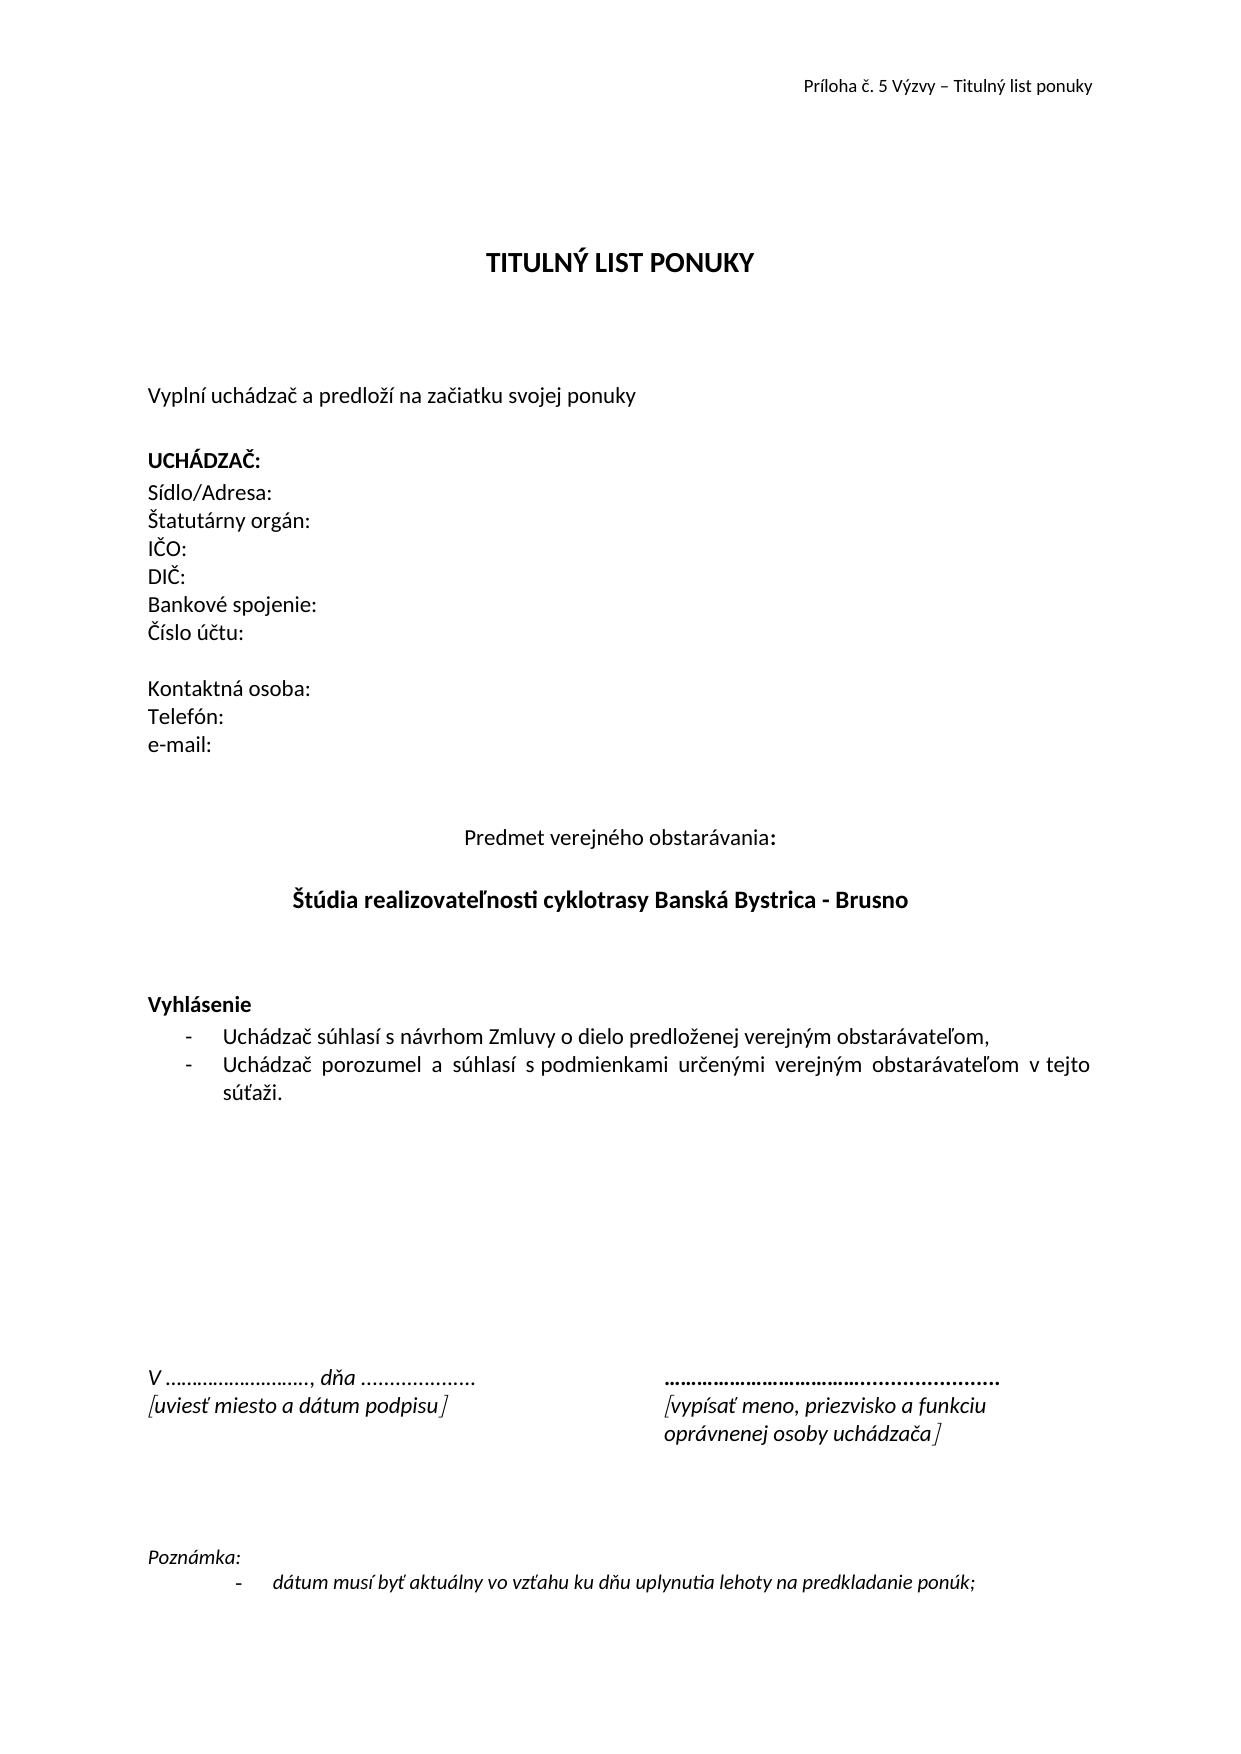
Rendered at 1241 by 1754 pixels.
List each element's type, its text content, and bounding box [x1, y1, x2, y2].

list dátum musí byť aktuálny vo vzťahu ku dňu uplynutia lehoty na predkladanie ponúk; [235, 1569, 1093, 1595]
text Telefón: [148, 702, 1093, 730]
text Vyplní uchádzač a predloží na začiatku svojej ponuky [148, 382, 1093, 410]
text e-mail: [148, 730, 1093, 758]
text Vyhlásenie [148, 990, 1093, 1018]
list Uchádzač porozumel a súhlasí s podmienkami určenými verejným obstarávateľom v tejto súťaži. [185, 1050, 1090, 1106]
text Predmet verejného obstarávania: [148, 823, 1093, 851]
text Číslo účtu: [148, 618, 1093, 646]
text UCHÁDZAČ: [148, 446, 1093, 474]
text uviesť miesto a dátum podpisu vypísať meno, priezvisko a funkciu [148, 1392, 1093, 1419]
text Kontaktná osoba: [148, 674, 1093, 702]
text Štatutárny orgán: [148, 506, 1093, 534]
text Sídlo/Adresa: [148, 478, 1093, 506]
text oprávnenej osoby uchádzača [590, 1419, 1093, 1448]
list Uchádzač súhlasí s návrhom Zmluvy o dielo predloženej verejným obstarávateľom, [185, 1022, 1090, 1050]
text IČO: [148, 534, 1093, 562]
text Poznámka: [148, 1544, 1018, 1569]
text Bankové spojenie: [148, 590, 1093, 618]
text TITULNÝ LIST PONUKY [148, 244, 1093, 280]
text Štúdia realizovateľnosti cyklotrasy Banská Bystrica - Brusno [148, 884, 1048, 914]
text V ……………….…….., dňa .................... ………………………………....................... [148, 1363, 1093, 1392]
text DIČ: [148, 562, 1093, 590]
